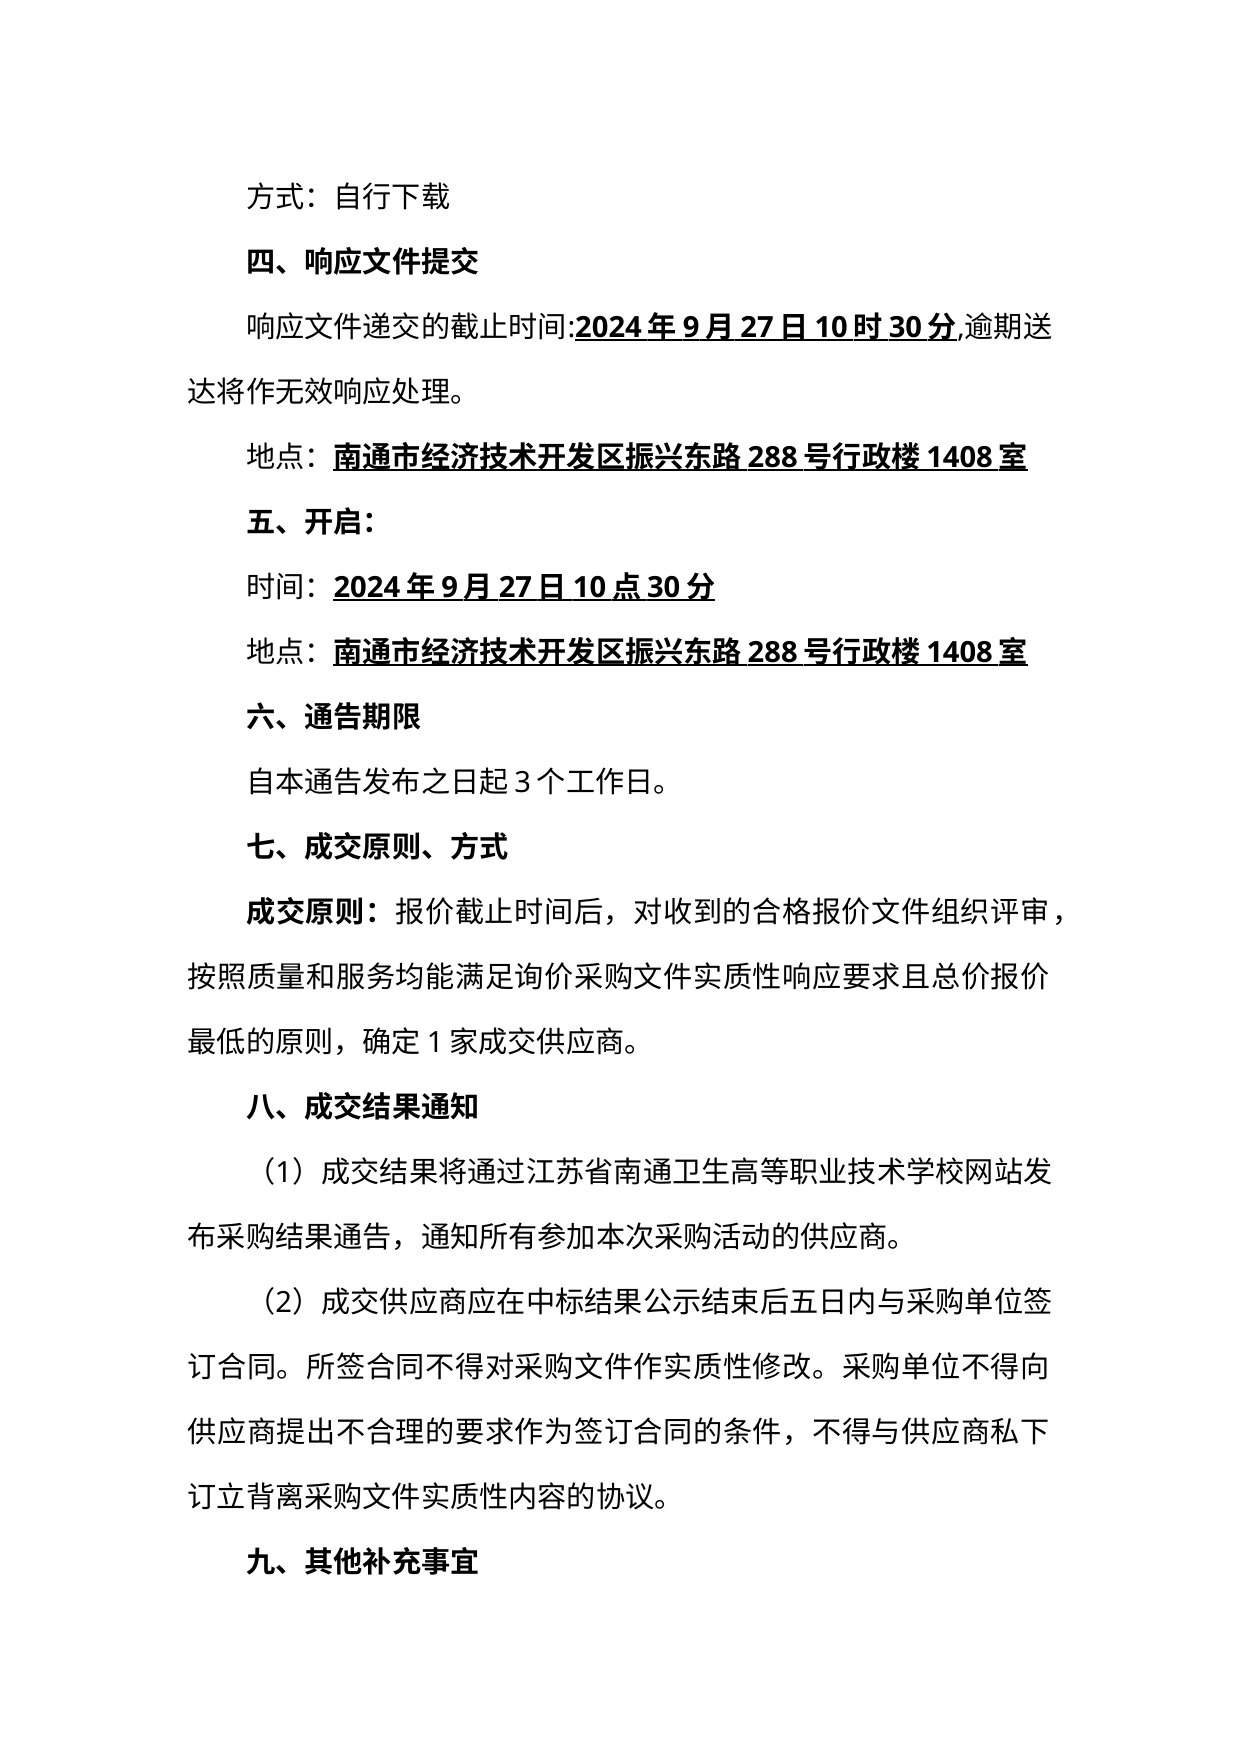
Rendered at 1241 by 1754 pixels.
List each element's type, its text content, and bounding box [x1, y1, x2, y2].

text （1）成交结果将通过江苏省南通卫生高等职业技术学校网站发布采购结果通告，通知所有参加本次采购活动的供应商。 [187, 1137, 1053, 1267]
text 四、响应文件提交 [187, 227, 1053, 292]
text （2）成交供应商应在中标结果公示结束后五日内与采购单位签订合同。所签合同不得对采购文件作实质性修改。采购单位不得向供应商提出不合理的要求作为签订合同的条件，不得与供应商私下订立背离采购文件实质性内容的协议。 [187, 1267, 1053, 1527]
text 成交原则：报价截止时间后，对收到的合格报价文件组织评审，按照质量和服务均能满足询价采购文件实质性响应要求且总价报价最低的原则，确定1家成交供应商。 [187, 877, 1053, 1072]
text 八、成交结果通知 [187, 1072, 1053, 1137]
text 时间：2024年9月27日10点30分 [187, 552, 1053, 617]
text 五、开启： [187, 487, 1053, 552]
text 六、通告期限 [187, 682, 1053, 747]
text 响应文件递交的截止时间:2024年9月27日10时30分,逾期送达将作无效响应处理。 [187, 292, 1053, 422]
text 七、成交原则、方式 [187, 812, 1053, 877]
text 方式：自行下载 [187, 162, 1053, 227]
text 九、其他补充事宜 [187, 1527, 1053, 1592]
text 地点：南通市经济技术开发区振兴东路288号行政楼1408室 [187, 422, 1053, 487]
text 自本通告发布之日起3个工作日。 [187, 747, 1053, 812]
text 地点：南通市经济技术开发区振兴东路288号行政楼1408室 [187, 617, 1053, 682]
